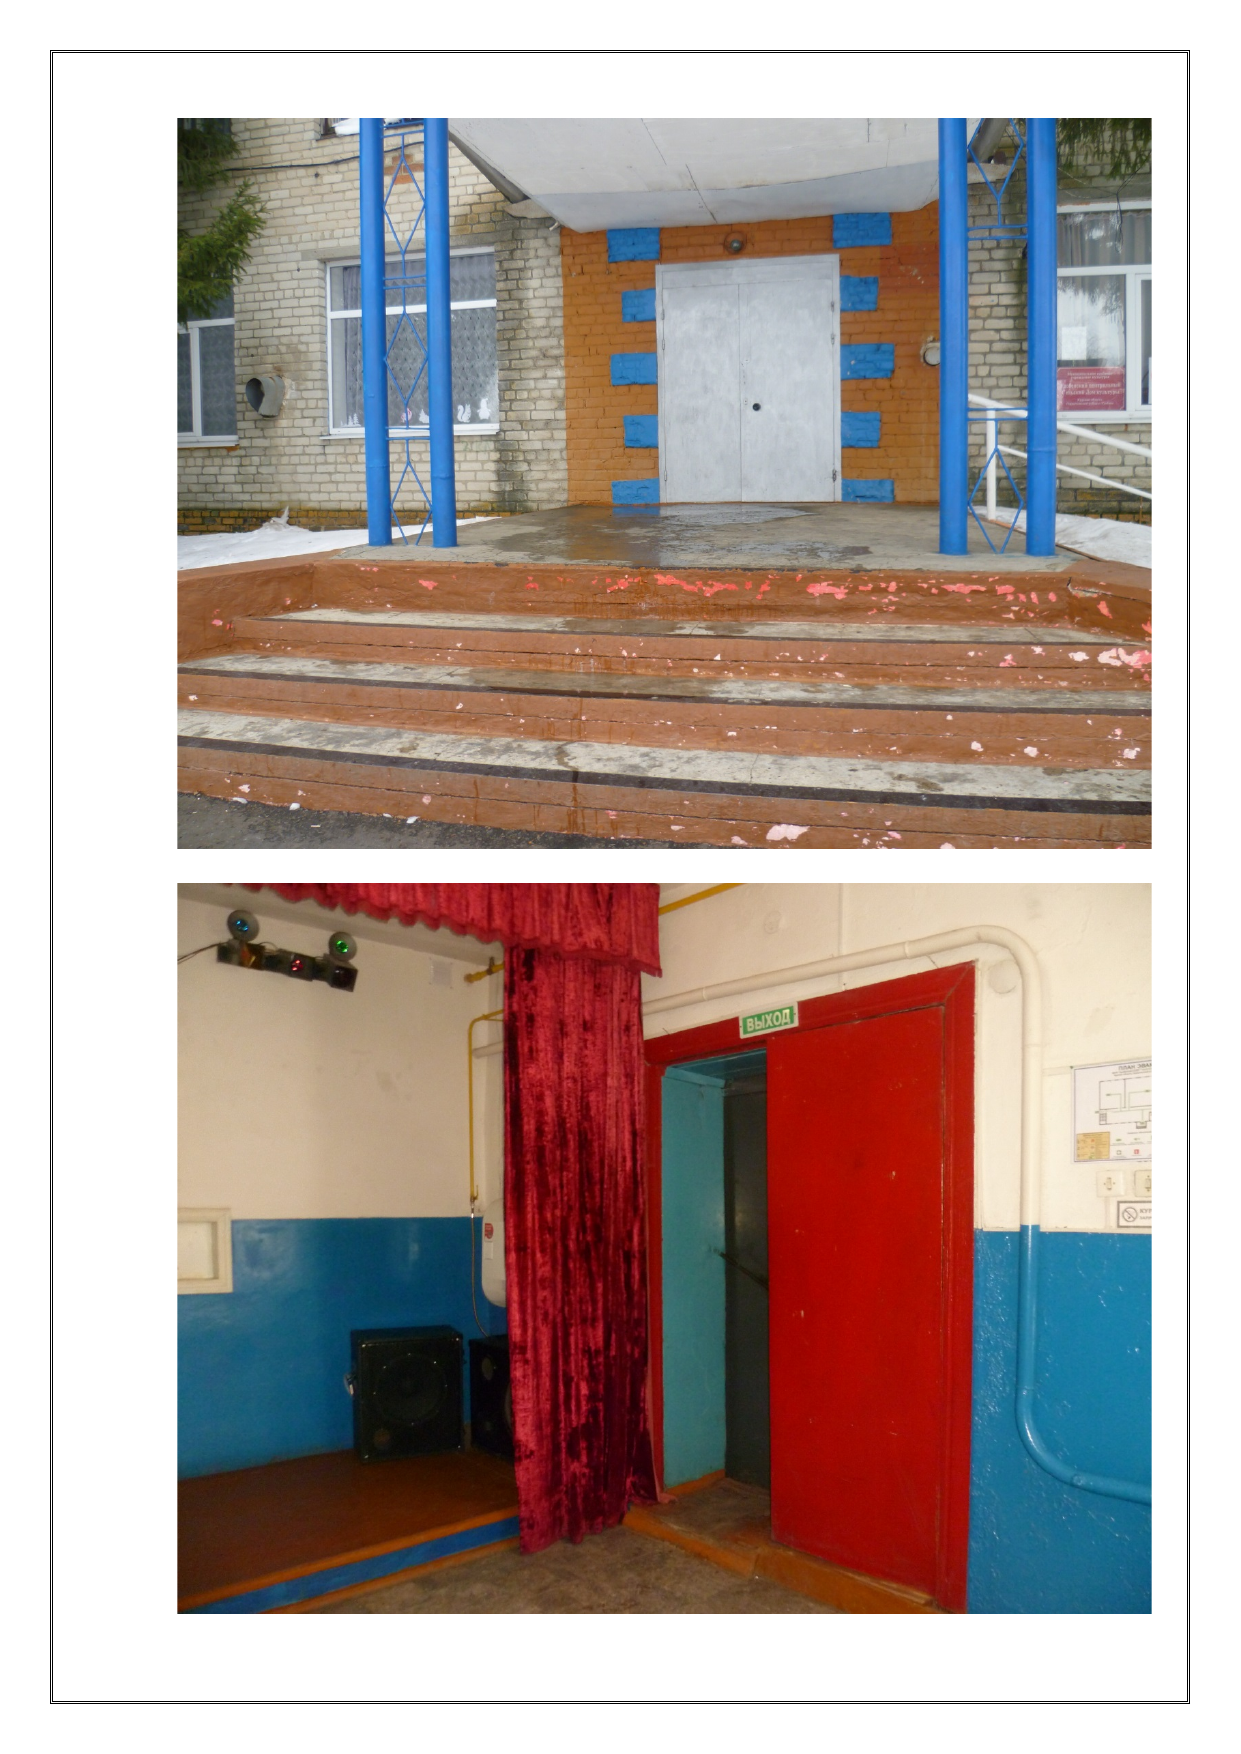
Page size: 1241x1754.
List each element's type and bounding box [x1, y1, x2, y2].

picture [177, 883, 1152, 1614]
picture [177, 118, 1152, 849]
